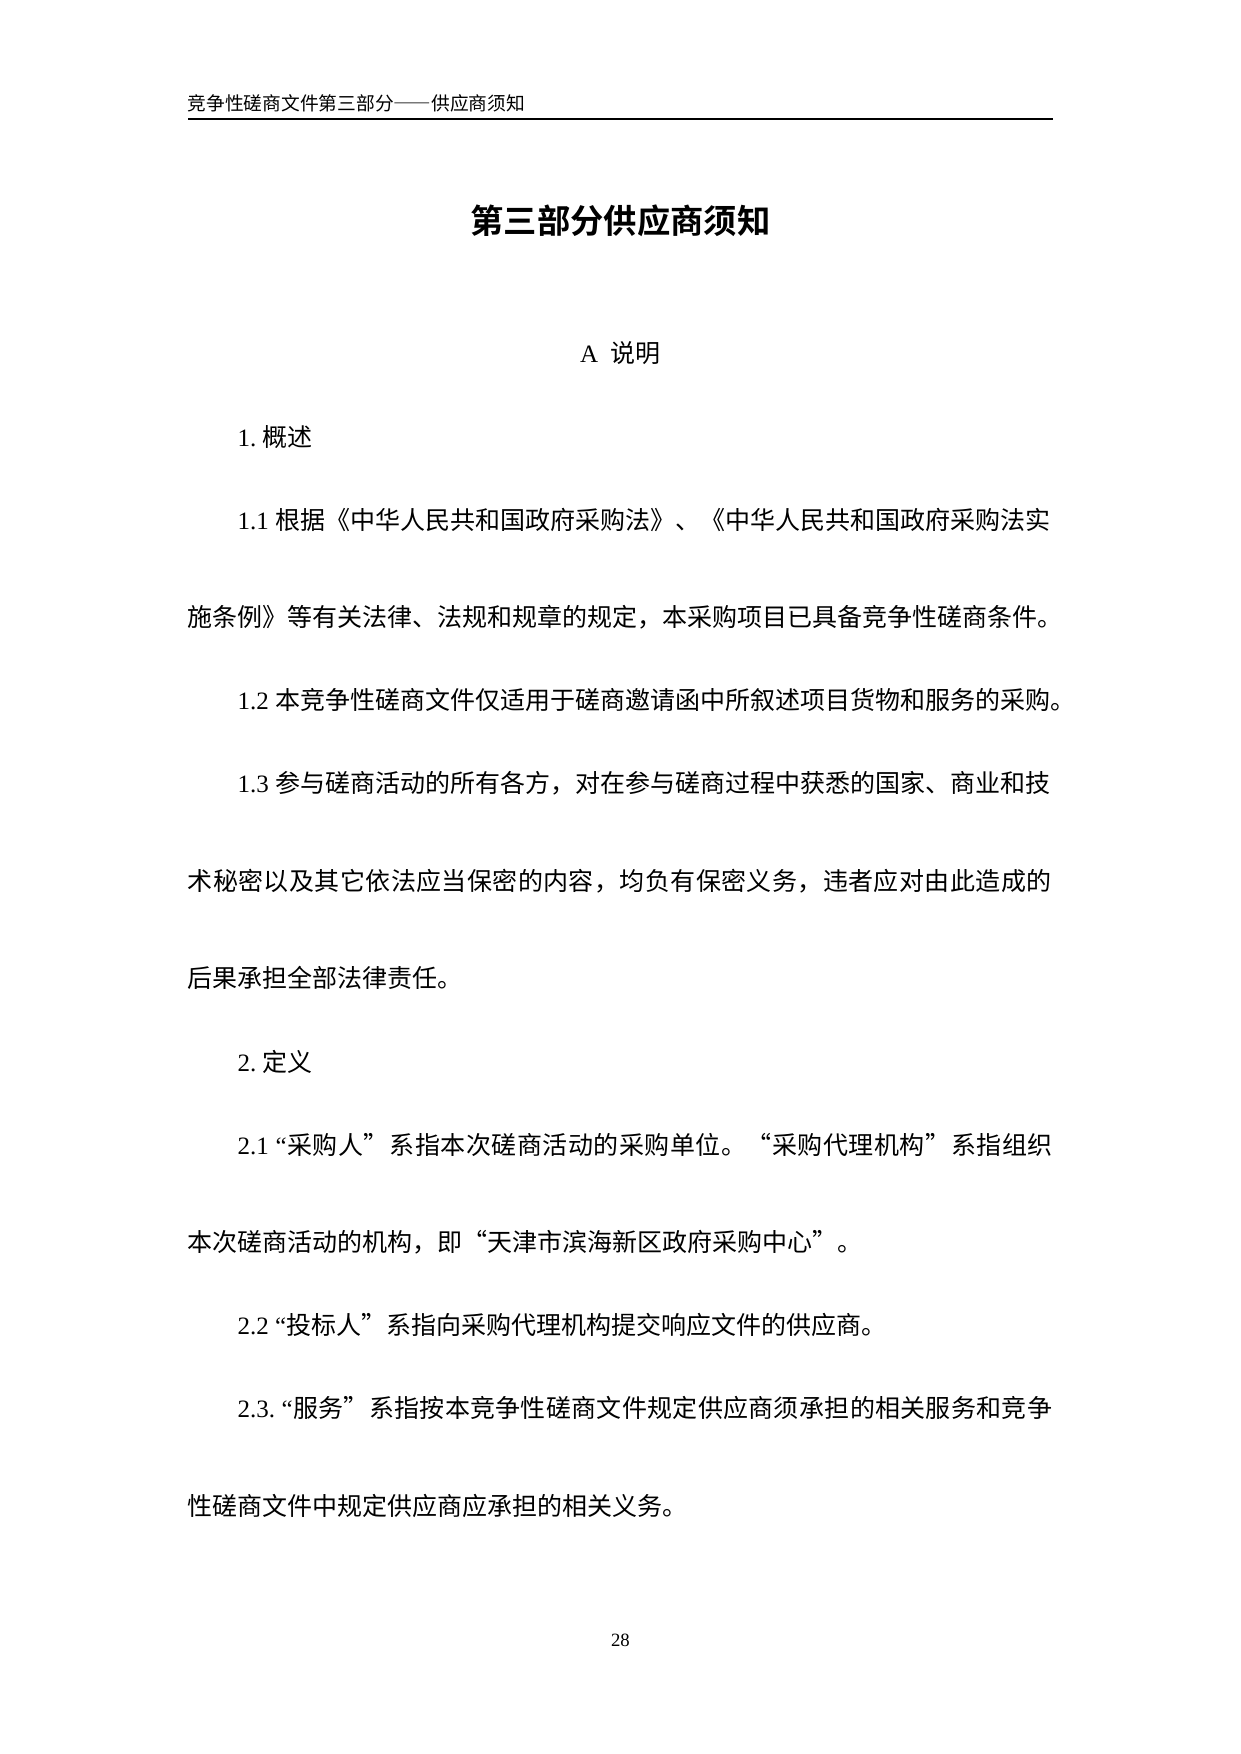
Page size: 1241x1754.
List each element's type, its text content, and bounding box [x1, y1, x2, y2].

text 2. 定义 [187, 1028, 1053, 1093]
text A 说明 [187, 319, 1053, 384]
text 1.2 本竞争性磋商文件仅适用于磋商邀请函中所叙述项目货物和服务的采购。 [187, 666, 1053, 731]
text 1.3 参与磋商活动的所有各方，对在参与磋商过程中获悉的国家、商业和技术秘密以及其它依法应当保密的内容，均负有保密义务，违者应对由此造成的后果承担全部法律责任。 [187, 749, 1053, 1009]
text 1.1 根据《中华人民共和国政府采购法》、《中华人民共和国政府采购法实施条例》等有关法律、法规和规章的规定，本采购项目已具备竞争性磋商条件。 [187, 486, 1053, 648]
text 2.1 “采购人”系指本次磋商活动的采购单位。“采购代理机构”系指组织本次磋商活动的机构，即“天津市滨海新区政府采购中心”。 [187, 1111, 1053, 1273]
text 2.3. “服务”系指按本竞争性磋商文件规定供应商须承担的相关服务和竞争性磋商文件中规定供应商应承担的相关义务。 [187, 1374, 1053, 1537]
text 1. 概述 [187, 403, 1053, 468]
subtitle 第三部分供应商须知 [187, 187, 1053, 252]
text 2.2 “投标人”系指向采购代理机构提交响应文件的供应商。 [187, 1291, 1053, 1356]
